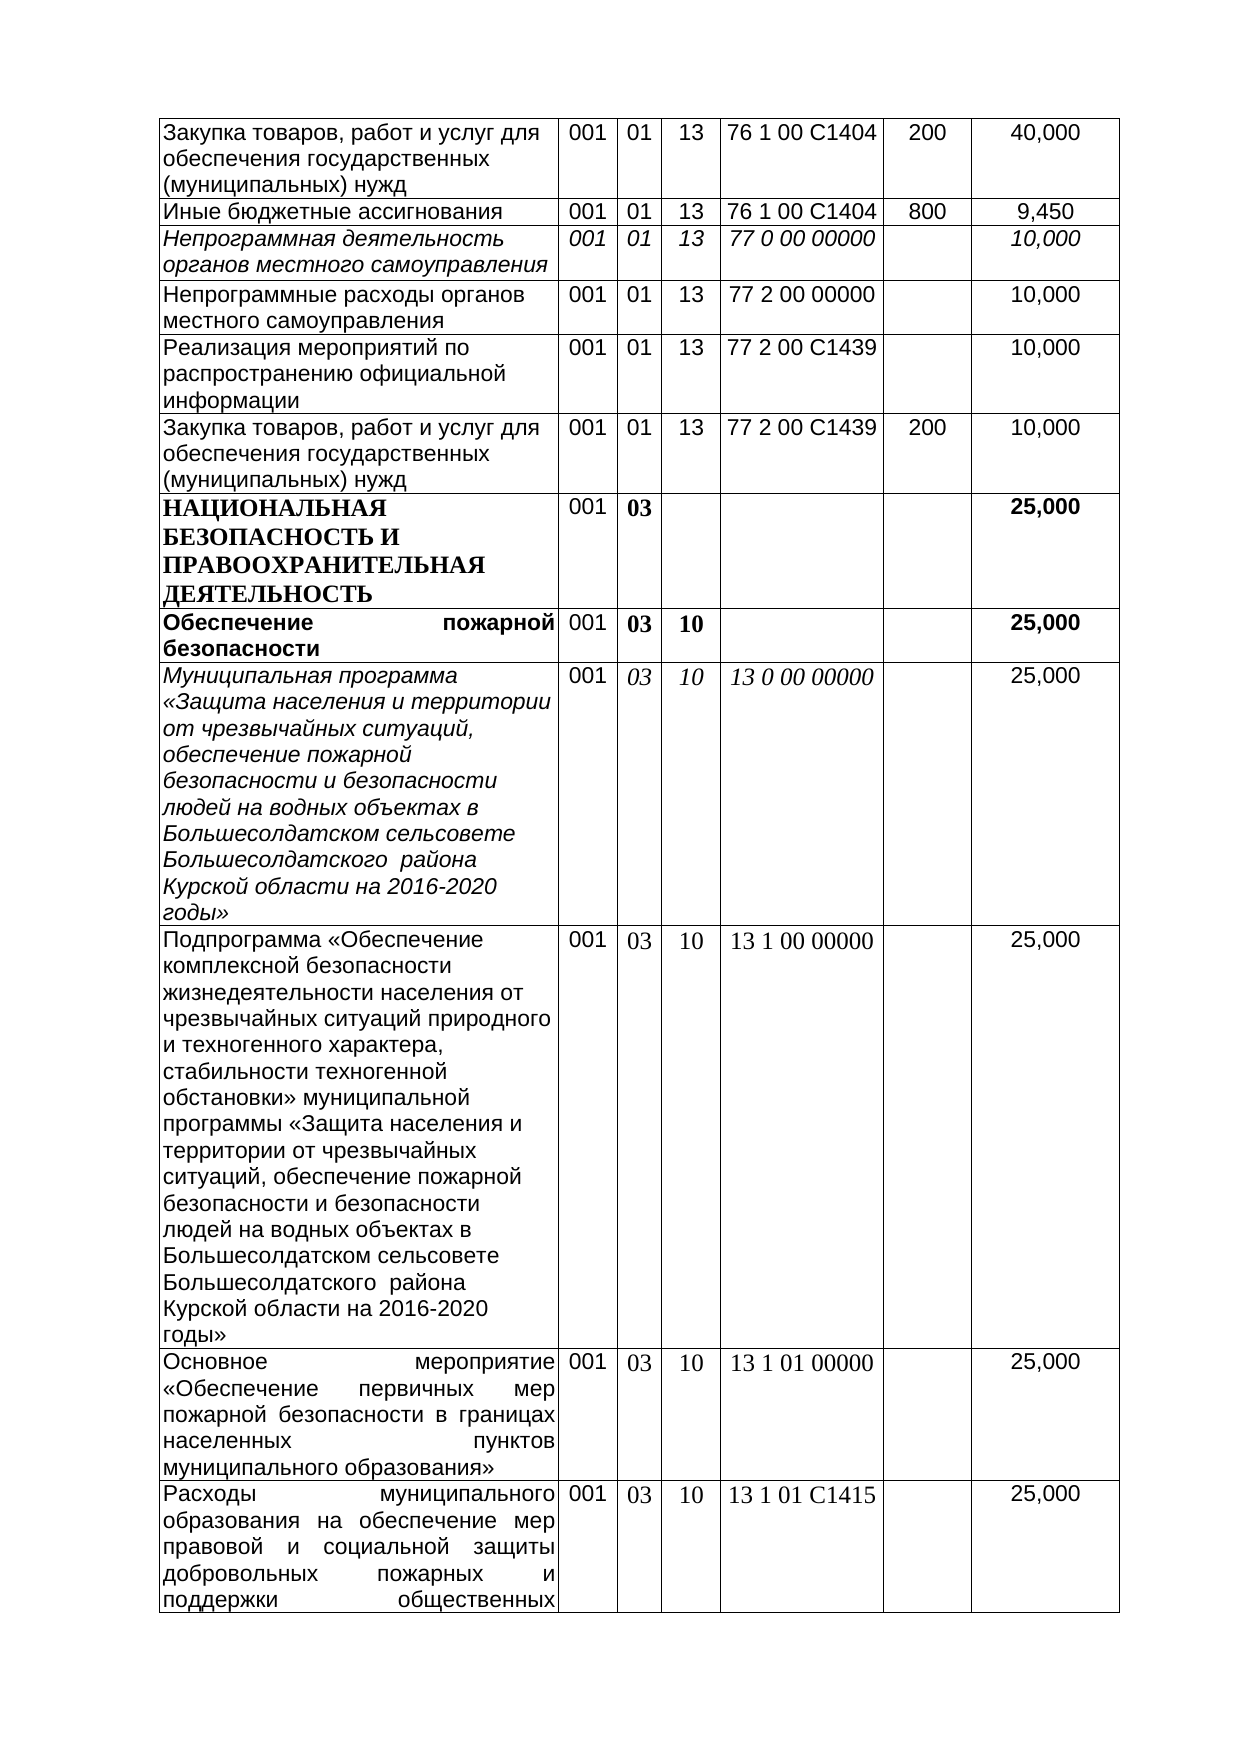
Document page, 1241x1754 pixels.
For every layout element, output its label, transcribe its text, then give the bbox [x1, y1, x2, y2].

table_cell [721, 494, 883, 608]
table_cell 001 [559, 663, 617, 925]
table_cell [884, 494, 971, 608]
table_cell 03 [618, 663, 661, 925]
table_cell 13 1 01 С1415 [721, 1481, 883, 1612]
table_cell Реализация мероприятий по распространению официальной информации [160, 335, 558, 413]
table_cell 001 [559, 281, 617, 333]
table_cell 77 0 00 00000 [721, 226, 883, 280]
table_cell 76 1 00 С1404 [721, 119, 883, 198]
table_cell 77 2 00 С1439 [721, 414, 883, 493]
table_cell 01 [618, 119, 661, 198]
table_cell 13 [662, 335, 720, 413]
table_cell [884, 281, 971, 333]
table_cell 13 0 00 00000 [721, 663, 883, 925]
table_cell 001 [559, 1349, 617, 1480]
table_cell 10,000 [972, 414, 1119, 493]
table_cell 10 [662, 663, 720, 925]
table_cell 001 [559, 926, 617, 1348]
table_cell Непрограммные расходы органов местного самоуправления [160, 281, 558, 333]
table_cell [884, 1349, 971, 1480]
table_cell 800 [884, 199, 971, 224]
table_cell 25,000 [972, 663, 1119, 925]
table_cell Обеспечение пожарной безопасности [160, 609, 558, 661]
table_cell 10 [662, 1481, 720, 1612]
table_cell Закупка товаров, работ и услуг для обеспечения государственных (муниципальных) нужд [160, 414, 558, 493]
table_cell 13 1 00 00000 [721, 926, 883, 1348]
table_cell 76 1 00 С1404 [721, 199, 883, 224]
table_cell 03 [618, 926, 661, 1348]
table_cell 03 [618, 494, 661, 608]
table_cell Закупка товаров, работ и услуг для обеспечения государственных (муниципальных) нужд [160, 119, 558, 198]
table_cell 03 [618, 1349, 661, 1480]
table_cell 01 [618, 335, 661, 413]
table_cell 01 [618, 414, 661, 493]
table_cell 200 [884, 414, 971, 493]
table_cell [721, 609, 883, 661]
table_cell 10,000 [972, 281, 1119, 333]
table_cell Непрограммная деятельность органов местного самоуправления [160, 226, 558, 280]
table_cell 001 [559, 335, 617, 413]
table_cell 25,000 [972, 494, 1119, 608]
table_cell 9,450 [972, 199, 1119, 224]
table_cell 25,000 [972, 609, 1119, 661]
table_cell 10 [662, 926, 720, 1348]
table_cell 77 2 00 00000 [721, 281, 883, 333]
table_cell 13 [662, 199, 720, 224]
table_cell 25,000 [972, 1349, 1119, 1480]
table_cell 001 [559, 609, 617, 661]
table_cell 40,000 [972, 119, 1119, 198]
table_cell Подпрограмма «Обеспечение комплексной безопасности жизнедеятельности населения от чрезвычайных ситуаций природного и техногенного характера, стабильности техногенной обстановки» муниципальной программы «Защита населения и территории от чрезвычайных ситуаций, обеспечение пожарной безопасности и безопасности людей на водных объектах в Большесолдатском сельсовете Большесолдатского района Курской области на 2016-2020 годы» [160, 926, 558, 1348]
table_cell [884, 226, 971, 280]
table_cell 200 [884, 119, 971, 198]
table_cell 01 [618, 226, 661, 280]
table_cell [884, 1481, 971, 1612]
table_cell 001 [559, 119, 617, 198]
table_cell [884, 609, 971, 661]
table_cell 01 [618, 199, 661, 224]
table_cell 001 [559, 226, 617, 280]
table_cell 001 [559, 494, 617, 608]
table_cell 13 [662, 119, 720, 198]
table_cell 77 2 00 С1439 [721, 335, 883, 413]
table_cell [884, 663, 971, 925]
table_cell 10 [662, 1349, 720, 1480]
table_cell 13 [662, 414, 720, 493]
table_cell 13 [662, 281, 720, 333]
table_cell 03 [618, 1481, 661, 1612]
table_cell Основное мероприятие «Обеспечение первичных мер пожарной безопасности в границах населенных пунктов муниципального образования» [160, 1349, 558, 1480]
table_cell НАЦИОНАЛЬНАЯ БЕЗОПАСНОСТЬ И ПРАВООХРАНИТЕЛЬНАЯ ДЕЯТЕЛЬНОСТЬ [160, 494, 558, 608]
table_cell Муниципальная программа «Защита населения и территории от чрезвычайных ситуаций, обеспечение пожарной безопасности и безопасности людей на водных объектах в Большесолдатском сельсовете Большесолдатского района Курской области на 2016-2020 годы» [160, 663, 558, 925]
table_cell 001 [559, 199, 617, 224]
table_cell 03 [618, 609, 661, 661]
table_cell [662, 494, 720, 608]
table_cell 10 [662, 609, 720, 661]
table_cell 10,000 [972, 226, 1119, 280]
table_cell 13 [662, 226, 720, 280]
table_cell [160, 1481, 558, 1612]
table_cell Иные бюджетные ассигнования [160, 199, 558, 224]
table_cell [884, 926, 971, 1348]
table_cell 001 [559, 414, 617, 493]
table_cell 001 [559, 1481, 617, 1612]
table_cell 25,000 [972, 926, 1119, 1348]
table_cell 01 [618, 281, 661, 333]
table_cell 13 1 01 00000 [721, 1349, 883, 1480]
table_cell [884, 335, 971, 413]
table_cell 10,000 [972, 335, 1119, 413]
table_cell 25,000 [972, 1481, 1119, 1612]
